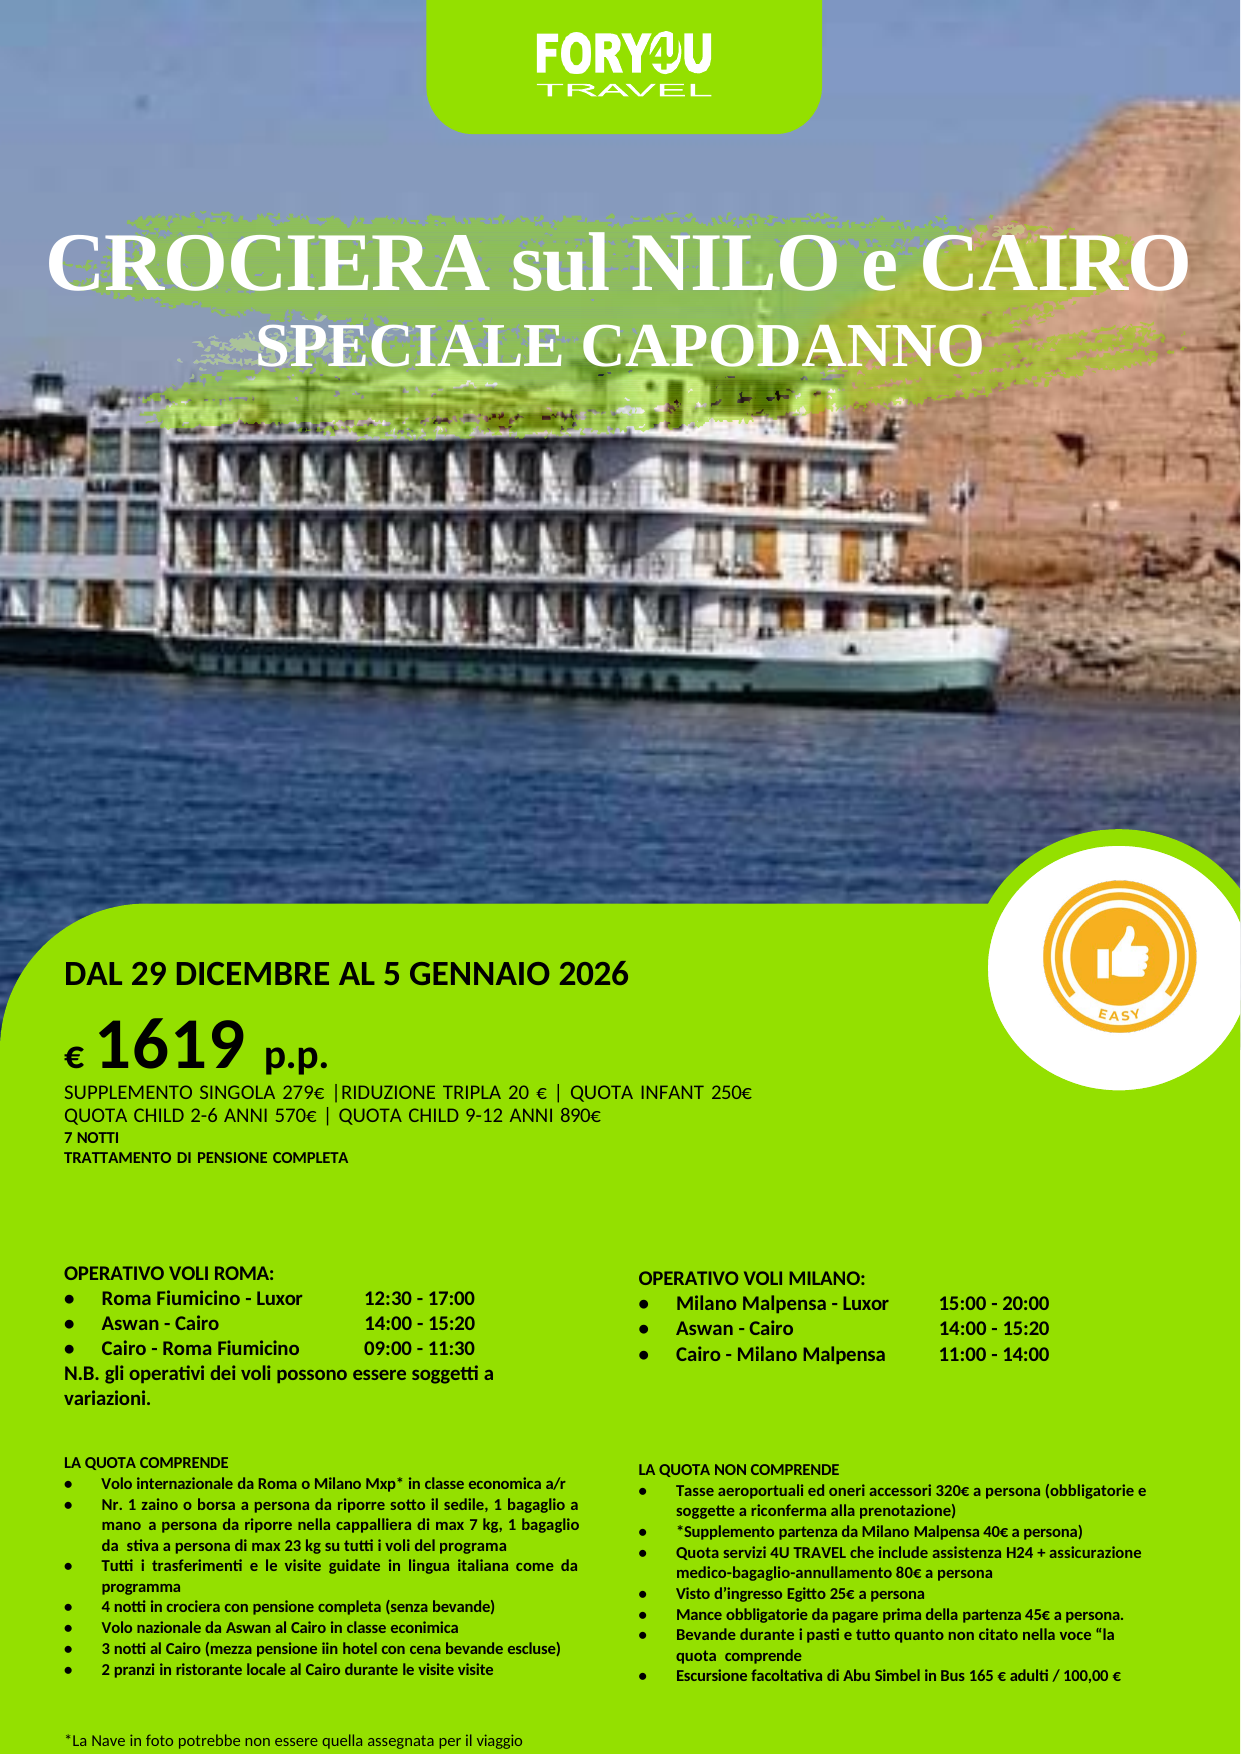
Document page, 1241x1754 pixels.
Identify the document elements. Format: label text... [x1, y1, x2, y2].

list Volo internazionale da Roma o Milano Mxp* in classe economica a/r [64, 1473, 583, 1494]
list 4 notti in crociera con pensione completa (senza bevande) [64, 1597, 583, 1617]
title CROCIERA sul NILO e CAIRO [29, 214, 1209, 309]
text LA QUOTA NON COMPRENDE [638, 1459, 1211, 1480]
text DAL 29 DICEMBRE AL 5 GENNAIO 2026 [64, 951, 1211, 994]
list Quota servizi 4U TRAVEL che include assistenza H24 + assicurazione medico-bagaglio-annullamento 80€ a persona [638, 1542, 1154, 1583]
list Volo nazionale da Aswan al Cairo in classe econimica [64, 1617, 583, 1638]
list 3 notti al Cairo (mezza pensione iin hotel con cena bevande escluse) [64, 1638, 583, 1658]
text LA QUOTA COMPRENDE [64, 1453, 583, 1473]
text OPERATIVO VOLI MILANO: [638, 1266, 1211, 1291]
text TRATTAMENTO DI PENSIONE COMPLETA [64, 1147, 1211, 1167]
list Bevande durante i pasti e tutto quanto non citato nella voce “la quota comprende [638, 1624, 1154, 1665]
list 2 pranzi in ristorante locale al Cairo durante le visite visite [64, 1659, 583, 1679]
text OPERATIVO VOLI ROMA: [64, 1260, 583, 1285]
text SUPPLEMENTO SINGOLA 279€ |RIDUZIONE TRIPLA 20 € | QUOTA INFANT 250€ [64, 1084, 1211, 1103]
list Aswan - Cairo 14:00 - 15:20 [64, 1310, 583, 1335]
list Escursione facoltativa di Abu Simbel in Bus 165 € adulti / 100,00 € [638, 1666, 1211, 1686]
picture [561, 32, 591, 74]
list Roma Fiumicino - Luxor 12:30 - 17:00 [64, 1285, 583, 1310]
text QUOTA CHILD 2-6 ANNI 570€ | QUOTA CHILD 9-12 ANNI 890€ [64, 1103, 1211, 1128]
picture [1025, 863, 1213, 1050]
list Cairo - Milano Malpensa 11:00 - 14:00 [638, 1341, 1211, 1366]
list Tutti i trasferimenti e le visite guidate in lingua italiana come da programma [64, 1556, 579, 1596]
text € 1619 p.p. [64, 1002, 1211, 1084]
list Mance obbligatorie da pagare prima della partenza 45€ a persona. [638, 1604, 1211, 1624]
list Nr. 1 zaino o borsa a persona da riporre sotto il sedile, 1 bagaglio a mano a persona da riporre nella cappalliera di max 7 kg, 1 bagaglio da stiva a persona di max 23 kg su tutti i voli del programa [64, 1494, 579, 1555]
list Cairo - Roma Fiumicino 09:00 - 11:30 [64, 1335, 583, 1360]
text N.B. gli operativi dei voli possono essere soggetti a variazioni. [64, 1360, 583, 1410]
text 7 NOTTI [64, 1128, 1211, 1147]
list Milano Malpensa - Luxor 15:00 - 20:00 [638, 1291, 1211, 1316]
list Aswan - Cairo 14:00 - 15:20 [638, 1316, 1211, 1341]
text SPECIALE CAPODANNO [31, 309, 1209, 381]
picture [0, 0, 1241, 1032]
list *Supplemento partenza da Milano Malpensa 40€ a persona) [638, 1521, 1211, 1541]
list Visto d’ingresso Egitto 25€ a persona [638, 1583, 1211, 1603]
list Tasse aeroportuali ed oneri accessori 320€ a persona (obbligatorie e soggette a riconferma alla prenotazione) [638, 1480, 1154, 1521]
text *La Nave in foto potrebbe non essere quella assegnata per il viaggio [64, 1730, 1211, 1750]
